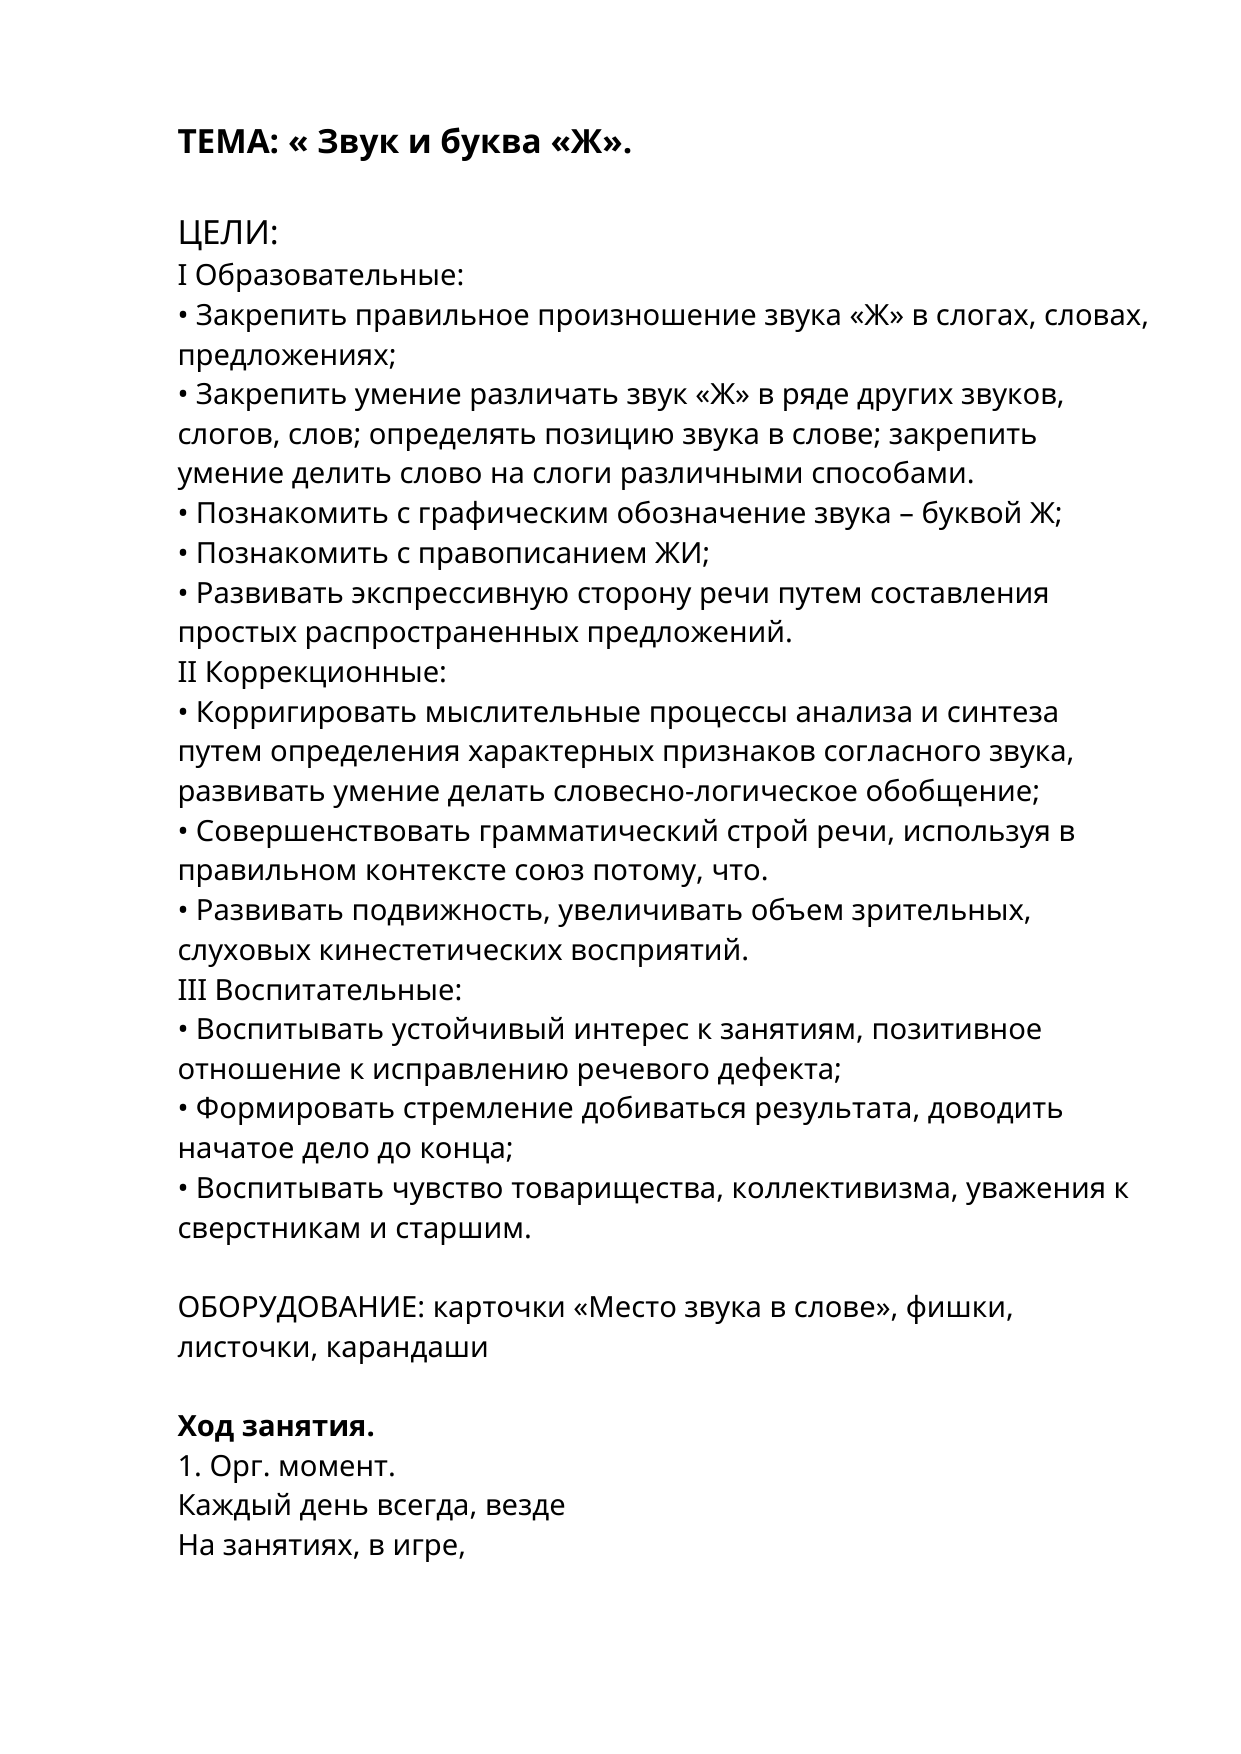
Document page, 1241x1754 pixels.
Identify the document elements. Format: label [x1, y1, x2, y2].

text [177, 118, 1152, 1564]
